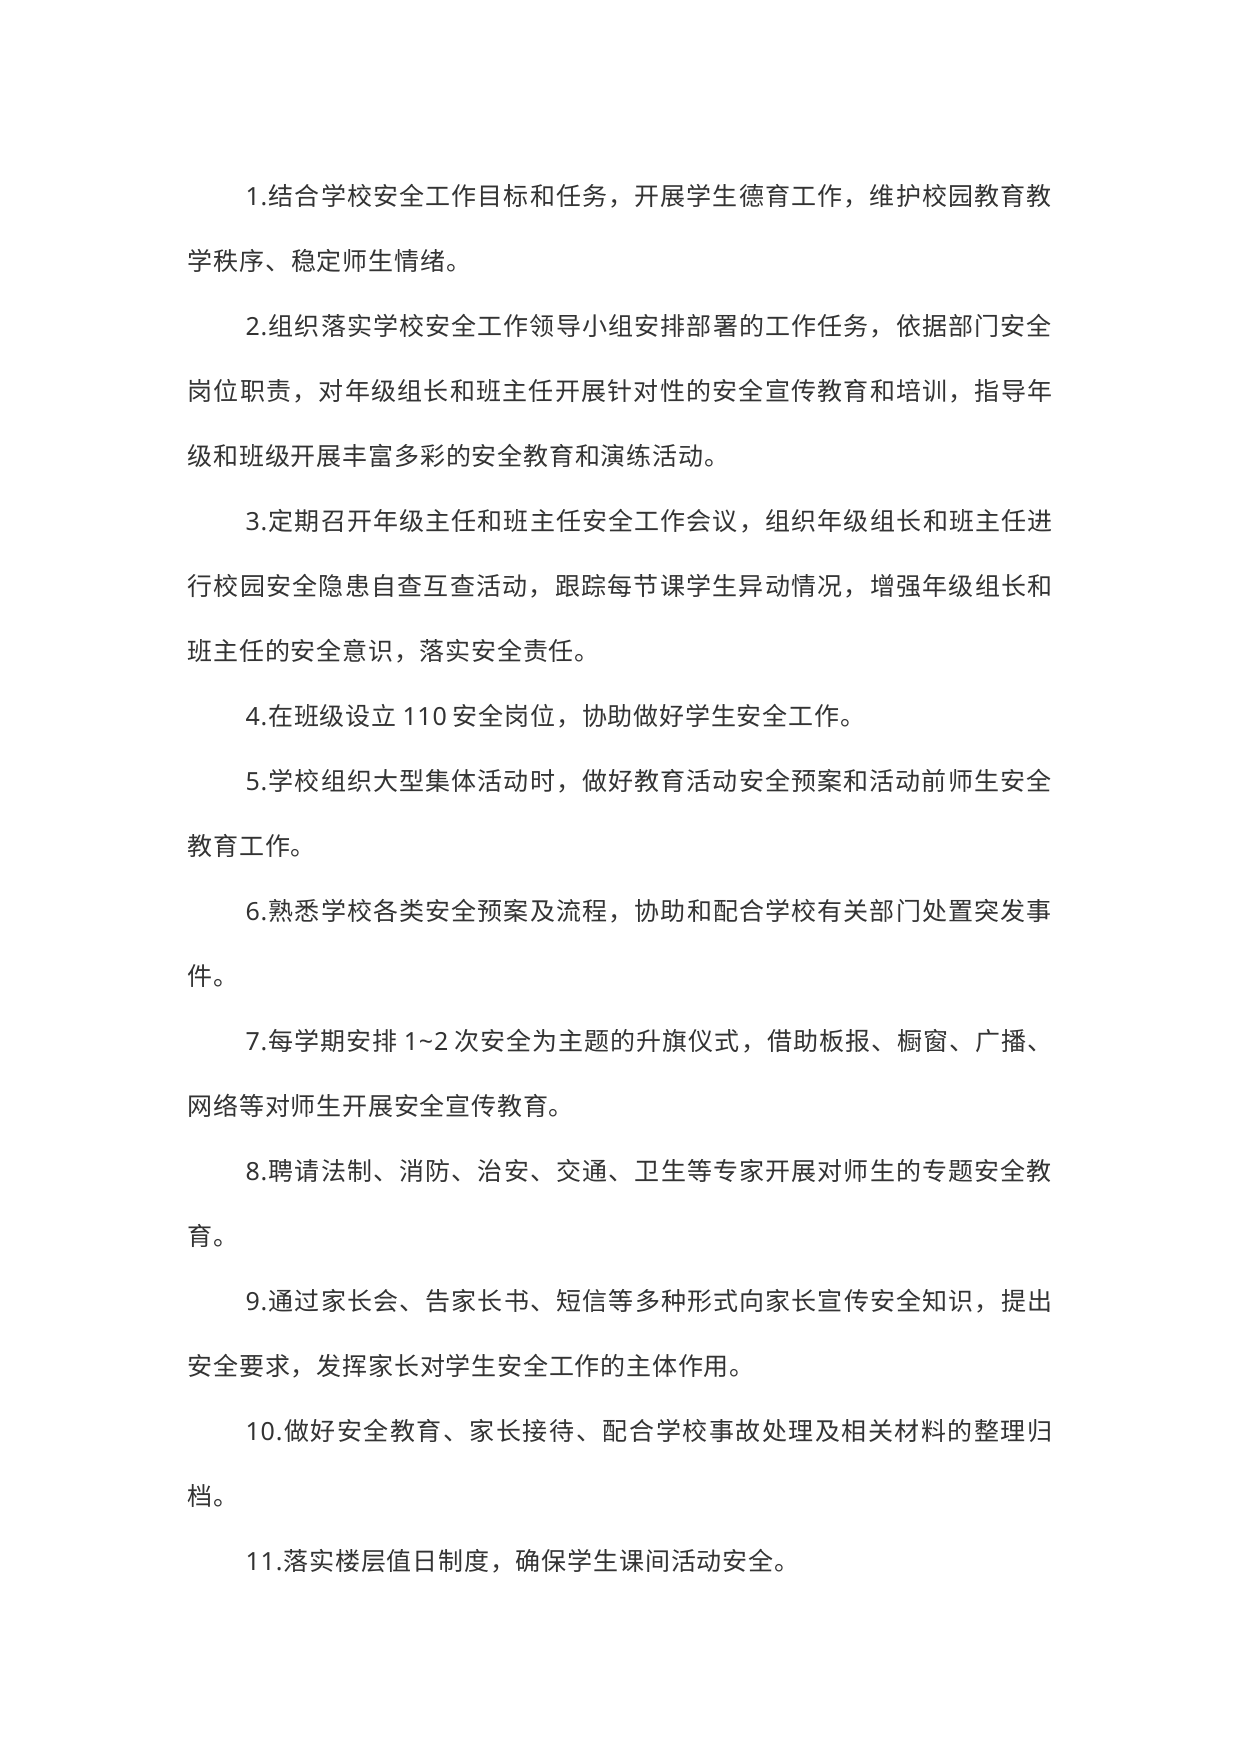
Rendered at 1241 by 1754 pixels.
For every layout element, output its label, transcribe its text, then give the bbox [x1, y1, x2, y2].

text 8.聘请法制、消防、治安、交通、卫生等专家开展对师生的专题安全教育。 [187, 1137, 1053, 1267]
text 11.落实楼层值日制度，确保学生课间活动安全。 [187, 1527, 1053, 1592]
text 6.熟悉学校各类安全预案及流程，协助和配合学校有关部门处置突发事件。 [187, 877, 1053, 1007]
text 10.做好安全教育、家长接待、配合学校事故处理及相关材料的整理归档。 [187, 1397, 1053, 1527]
text 7.每学期安排1~2次安全为主题的升旗仪式，借助板报、橱窗、广播、网络等对师生开展安全宣传教育。 [187, 1007, 1053, 1137]
text 3.定期召开年级主任和班主任安全工作会议，组织年级组长和班主任进行校园安全隐患自查互查活动，跟踪每节课学生异动情况，增强年级组长和班主任的安全意识，落实安全责任。 [187, 487, 1053, 682]
text 2.组织落实学校安全工作领导小组安排部署的工作任务，依据部门安全岗位职责，对年级组长和班主任开展针对性的安全宣传教育和培训，指导年级和班级开展丰富多彩的安全教育和演练活动。 [187, 292, 1053, 487]
text 5.学校组织大型集体活动时，做好教育活动安全预案和活动前师生安全教育工作。 [187, 747, 1053, 877]
text 9.通过家长会、告家长书、短信等多种形式向家长宣传安全知识，提出安全要求，发挥家长对学生安全工作的主体作用。 [187, 1267, 1053, 1397]
text 1.结合学校安全工作目标和任务，开展学生德育工作，维护校园教育教学秩序、稳定师生情绪。 [187, 162, 1053, 292]
text 4.在班级设立110安全岗位，协助做好学生安全工作。 [187, 682, 1053, 747]
